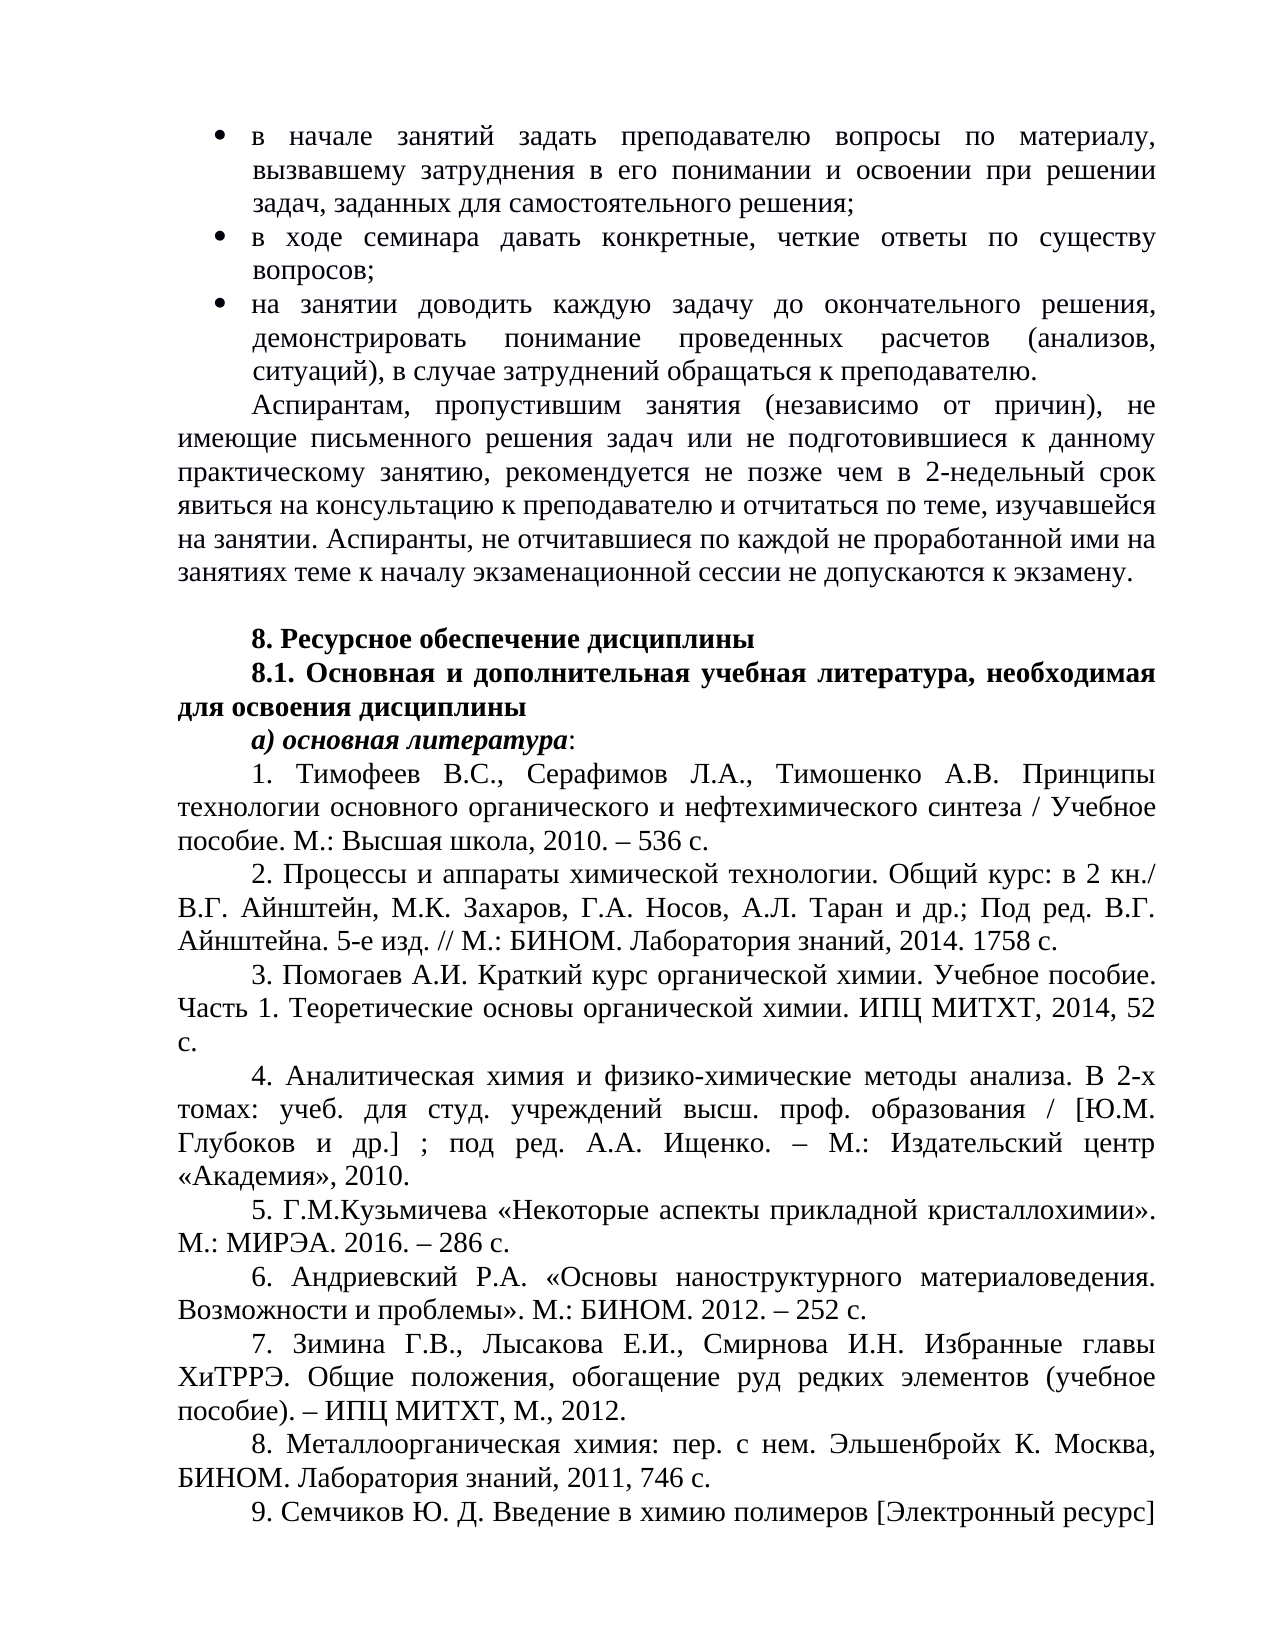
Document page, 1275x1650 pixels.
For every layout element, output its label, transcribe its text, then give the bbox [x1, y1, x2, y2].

text 5. Г.М.Кузьмичева «Некоторые аспекты прикладной кристаллохимии». М.: МИРЭА. 2016. – 286 с. [177, 1192, 1157, 1259]
text 6. Андриевский Р.А. «Основы наноструктурного материаловедения. Возможности и проблемы». М.: БИНОМ. 2012. – 252 с. [177, 1259, 1157, 1326]
text 7. Зимина Г.В., Лысакова Е.И., Смирнова И.Н. Избранные главы ХиТРРЭ. Общие положения, обогащение руд редких элементов (учебное пособие). – ИПЦ МИТХТ, М., 2012. [177, 1326, 1157, 1427]
list в ходе семинара давать конкретные, четкие ответы по существу вопросов; [215, 219, 1157, 286]
text 2. Процессы и аппараты химической технологии. Общий курс: в 2 кн./ В.Г. Айнштейн, М.К. Захаров, Г.А. Носов, А.Л. Таран и др.; Под ред. В.Г. Айнштейна. 5-е изд. // М.: БИНОМ. Лаборатория знаний, 2014. 1758 с. [177, 856, 1157, 957]
list на занятии доводить каждую задачу до окончательного решения, демонстрировать понимание проведенных расчетов (анализов, ситуаций), в случае затруднений обращаться к преподавателю. [215, 286, 1157, 387]
text 4. Аналитическая химия и физико-химические методы анализа. В 2-х томах: учеб. для студ. учреждений высш. проф. образования / [Ю.М. Глубоков и др.] ; под ред. А.А. Ищенко. – М.: Издательский центр «Академия», 2010. [177, 1058, 1157, 1192]
text 8. Металлоорганическая химия: пер. с нем. Эльшенбройх К. Москва, БИНОМ. Лаборатория знаний, 2011, 746 с. [177, 1427, 1157, 1494]
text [177, 1494, 1157, 1527]
text 8. Ресурсное обеспечение дисциплины [251, 622, 1157, 655]
text 1. Тимофеев В.С., Серафимов Л.А., Тимошенко А.В. Принципы технологии основного органического и нефтехимического синтеза / Учебное пособие. М.: Высшая школа, 2010. – 536 с. [177, 756, 1157, 856]
text а) основная литература: [177, 722, 1157, 756]
text 3. Помогаев А.И. Краткий курс органической химии. Учебное пособие. Часть 1. Теоретические основы органической химии. ИПЦ МИТХТ, 2014, 52 с. [177, 957, 1157, 1058]
text Аспирантам, пропустившим занятия (независимо от причин), не имеющие письменного решения задач или не подготовившиеся к данному практическому занятию, рекомендуется не позже чем в 2-недельный срок явиться на консультацию к преподавателю и отчитаться по теме, изучавшейся на занятии. Аспиранты, не отчитавшиеся по каждой не проработанной ими на занятиях теме к началу экзаменационной сессии не допускаются к экзамену. [177, 387, 1157, 588]
list в начале занятий задать преподавателю вопросы по материалу, вызвавшему затруднения в его понимании и освоении при решении задач, заданных для самостоятельного решения; [215, 118, 1157, 219]
text 8.1. Основная и дополнительная учебная литература, необходимая для освоения дисциплины [177, 655, 1157, 722]
